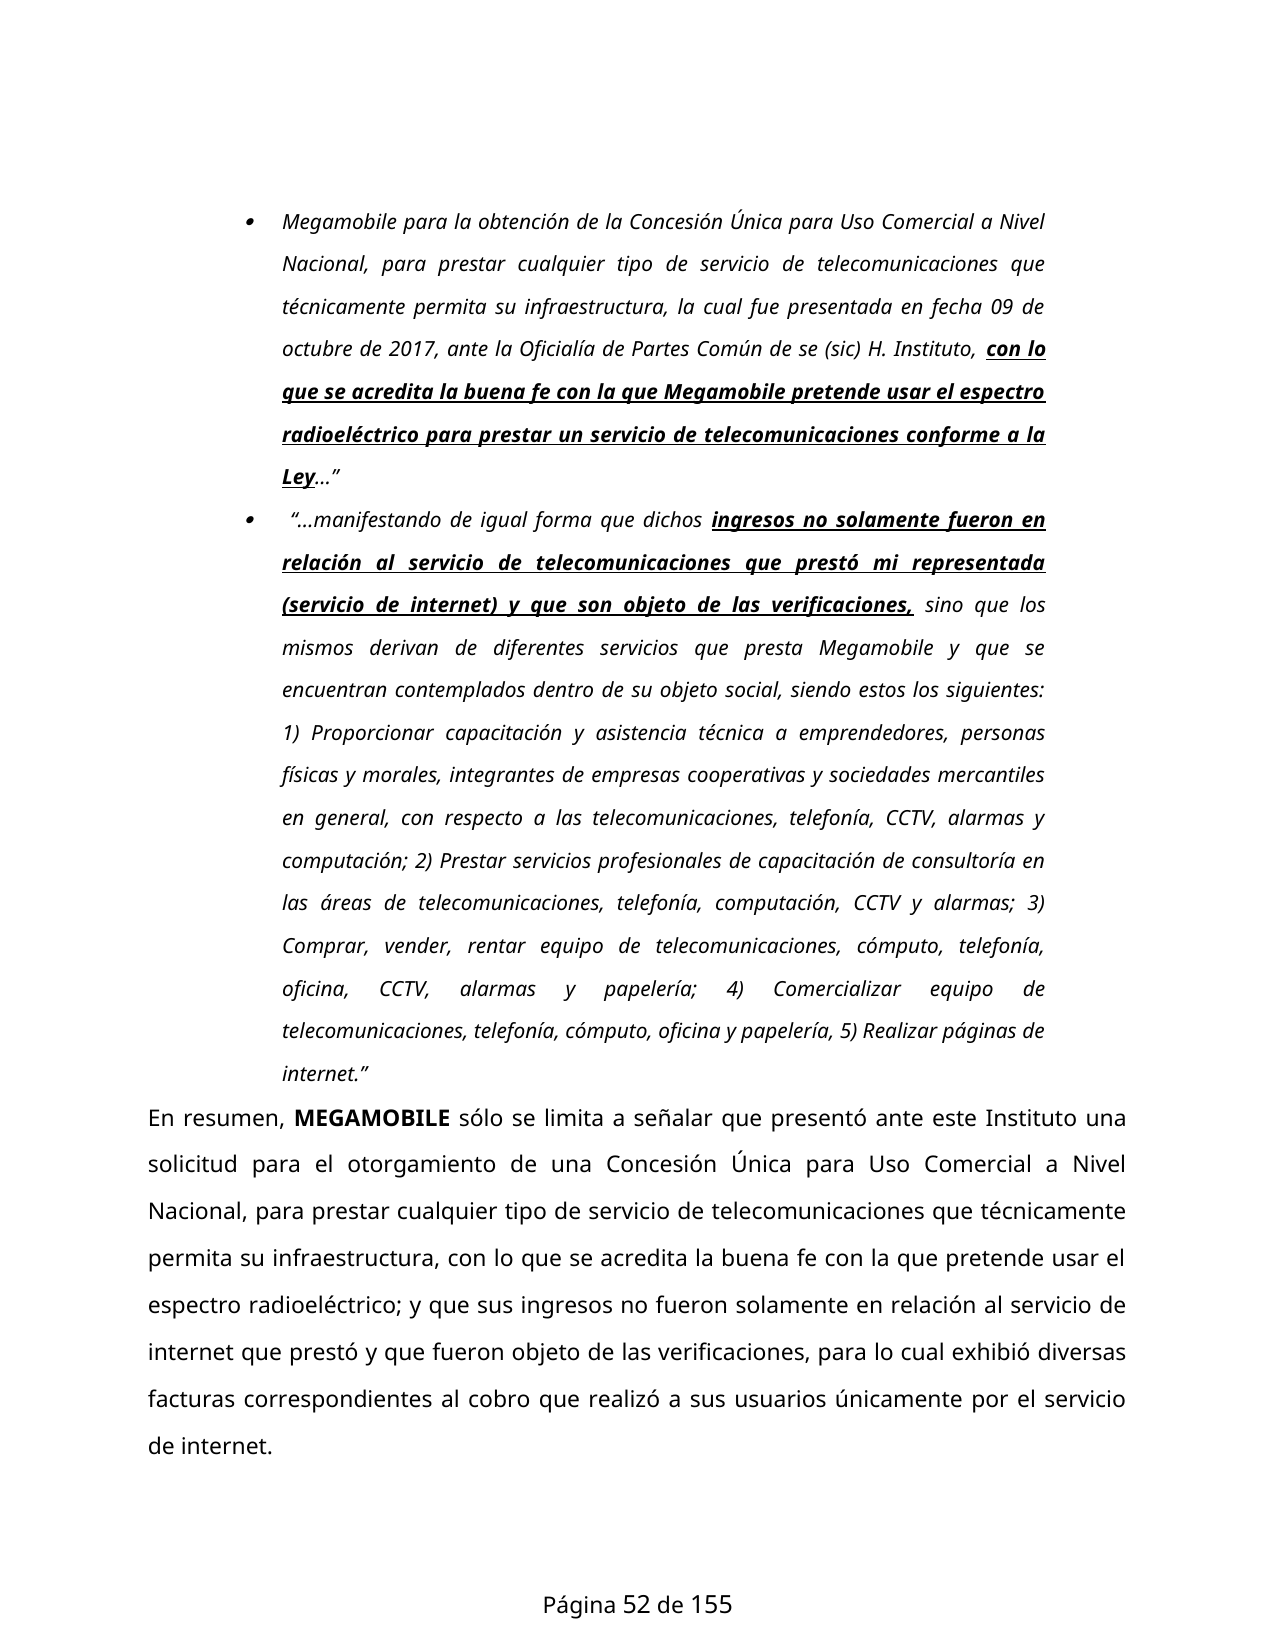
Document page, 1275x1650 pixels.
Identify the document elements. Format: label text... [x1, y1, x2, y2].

list “…manifestando de igual forma que dichos ingresos no solamente fueron en relación al servicio de telecomunicaciones que prestó mi representada (servicio de internet) y que son objeto de las verificaciones, sino que los mismos derivan de diferentes servicios que presta Megamobile y que se encuentran contemplados dentro de su objeto social, siendo estos los siguientes: 1) Proporcionar capacitación y asistencia técnica a emprendedores, personas físicas y morales, integrantes de empresas cooperativas y sociedades mercantiles en general, con respecto a las telecomunicaciones, telefonía, CCTV, alarmas y computación; 2) Prestar servicios profesionales de capacitación de consultoría en las áreas de telecomunicaciones, telefonía, computación, CCTV y alarmas; 3) Comprar, vender, rentar equipo de telecomunicaciones, cómputo, telefonía, oficina, CCTV, alarmas y papelería; 4) Comercializar equipo de telecomunicaciones, telefonía, cómputo, oficina y papelería, 5) Realizar páginas de internet.” [244, 505, 1048, 1087]
list Megamobile para la obtención de la Concesión Única para Uso Comercial a Nivel Nacional, para prestar cualquier tipo de servicio de telecomunicaciones que técnicamente permita su infraestructura, la cual fue presentada en fecha 09 de octubre de 2017, ante la Oficialía de Partes Común de se (sic) H. Instituto, con lo que se acredita la buena fe con la que Megamobile pretende usar el espectro radioeléctrico para prestar un servicio de telecomunicaciones conforme a la Ley…” [244, 207, 1048, 491]
text En resumen, MEGAMOBILE sólo se limita a señalar que presentó ante este Instituto una solicitud para el otorgamiento de una Concesión Única para Uso Comercial a Nivel Nacional, para prestar cualquier tipo de servicio de telecomunicaciones que técnicamente permita su infraestructura, con lo que se acredita la buena fe con la que pretende usar el espectro radioeléctrico; y que sus ingresos no fueron solamente en relación al servicio de internet que prestó y que fueron objeto de las verificaciones, para lo cual exhibió diversas facturas correspondientes al cobro que realizó a sus usuarios únicamente por el servicio de internet. [148, 1101, 1127, 1461]
